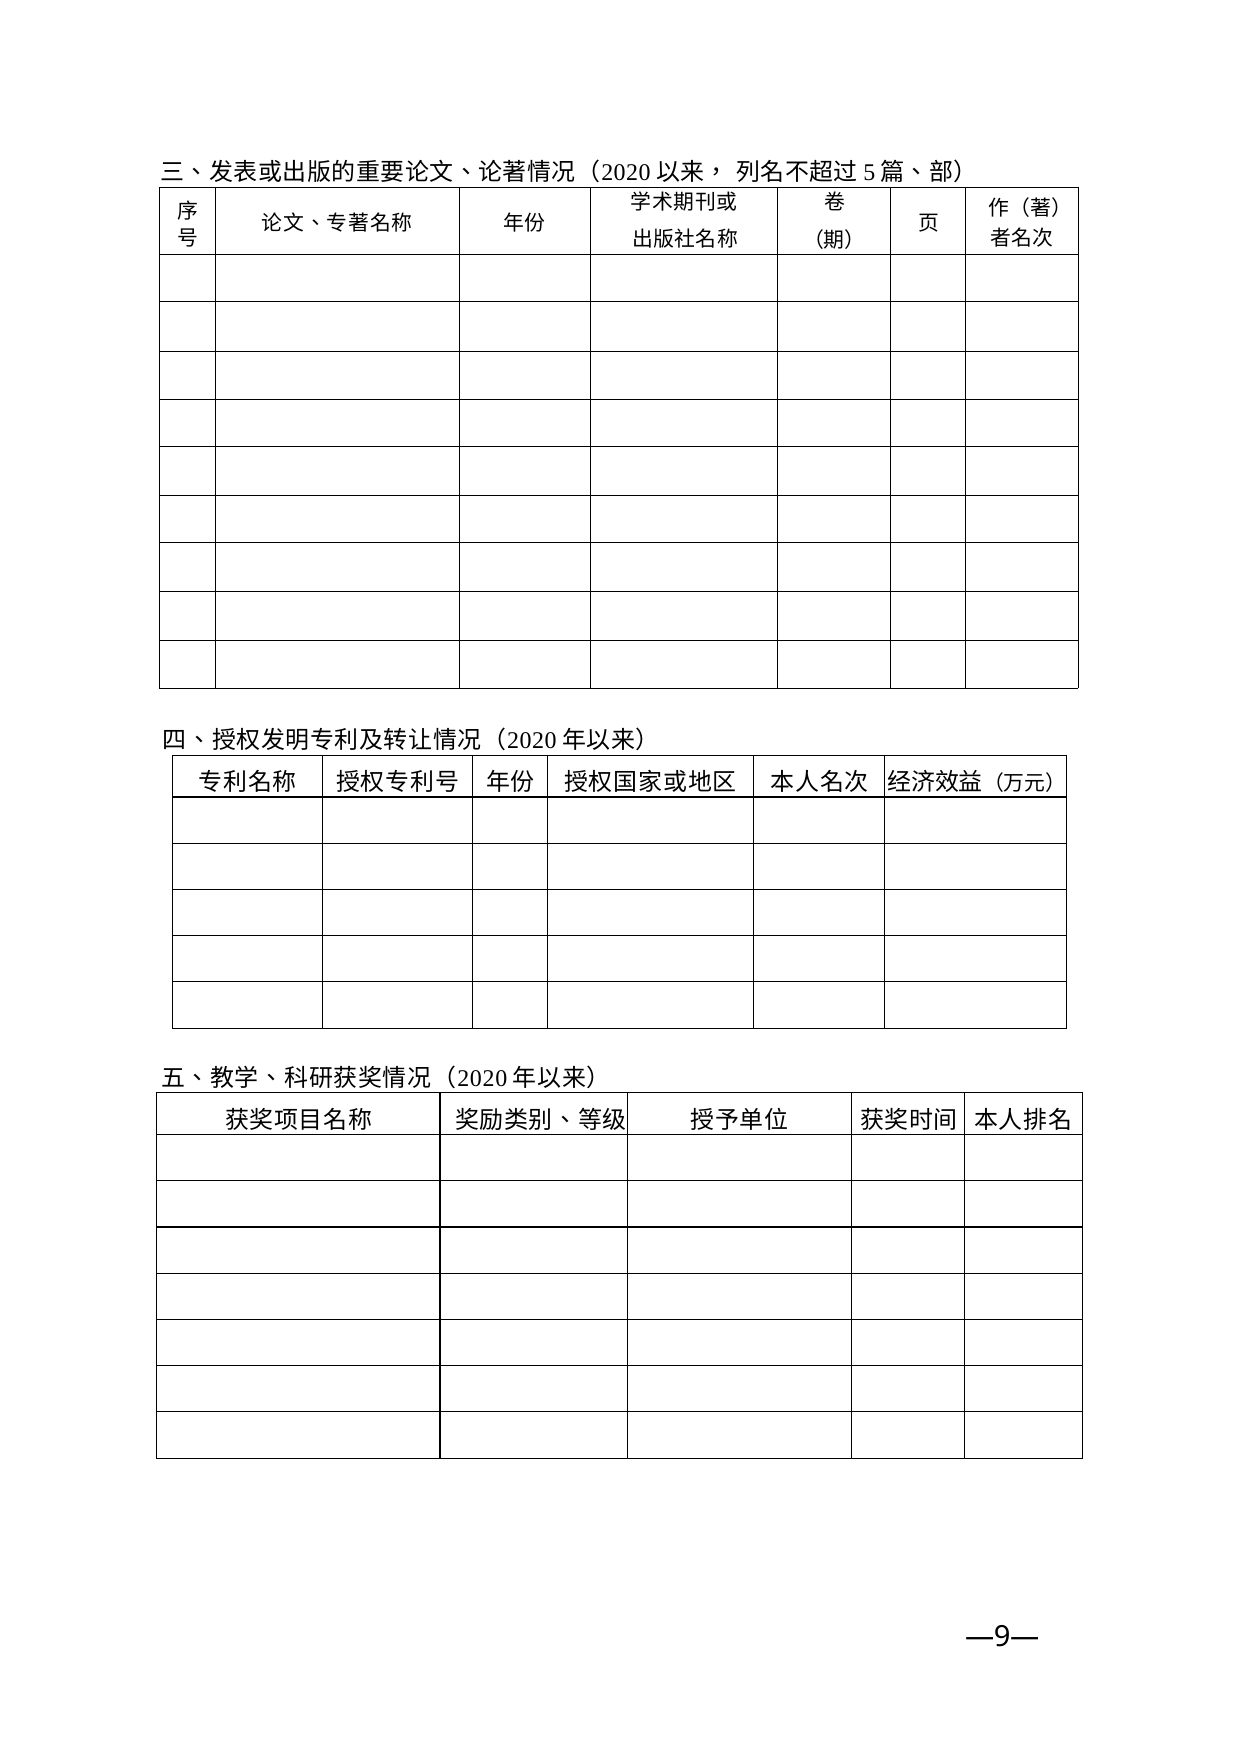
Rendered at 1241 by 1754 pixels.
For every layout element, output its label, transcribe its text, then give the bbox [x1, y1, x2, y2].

table_cell [852, 1412, 964, 1458]
table_cell [160, 447, 215, 495]
table_cell [591, 496, 777, 542]
table_cell [160, 302, 215, 351]
table_cell [173, 936, 322, 981]
table_cell [323, 982, 472, 1027]
table_cell [323, 798, 472, 842]
table_cell [778, 496, 890, 542]
table_cell [778, 592, 890, 640]
table_cell [441, 1181, 627, 1226]
table_cell [216, 592, 459, 640]
table_cell [460, 302, 590, 351]
table_cell [591, 255, 777, 301]
table_cell [460, 592, 590, 640]
table_cell [965, 1135, 1082, 1180]
table_cell [441, 1274, 627, 1319]
table_cell [885, 936, 1066, 981]
table_cell [891, 255, 965, 301]
table_cell [160, 641, 215, 688]
table_cell [778, 641, 890, 688]
table_cell [441, 1135, 627, 1180]
table_header 作（著） 者名次 [966, 188, 1078, 253]
table_cell [216, 400, 459, 446]
table_cell [591, 400, 777, 446]
table_cell [965, 1366, 1082, 1411]
table_header 论文、专著名称 [216, 188, 459, 253]
table_cell [160, 400, 215, 446]
table_cell [548, 844, 753, 888]
table_cell [591, 641, 777, 688]
table_header 授权专利号 [323, 756, 472, 796]
table_cell [548, 936, 753, 981]
table_cell [754, 798, 884, 842]
table_cell [966, 543, 1078, 591]
table_cell [460, 447, 590, 495]
table_header 本人名次 [754, 756, 884, 796]
table_cell [323, 844, 472, 888]
table_cell [548, 890, 753, 934]
table_header 年份 [473, 756, 547, 796]
table_cell [966, 496, 1078, 542]
table_cell [778, 447, 890, 495]
table_cell [591, 447, 777, 495]
table_cell [157, 1135, 439, 1180]
table_cell [323, 936, 472, 981]
table_cell [754, 982, 884, 1027]
table_cell [891, 592, 965, 640]
table_cell [966, 592, 1078, 640]
table_cell [216, 447, 459, 495]
table_cell [323, 890, 472, 934]
table_cell [460, 496, 590, 542]
table_header 经济效益（万元） [885, 756, 1066, 796]
table_header 本人排名 [965, 1093, 1082, 1134]
table_cell [460, 543, 590, 591]
table_cell [891, 496, 965, 542]
table_cell [548, 982, 753, 1027]
table_cell [160, 352, 215, 399]
table_cell [441, 1366, 627, 1411]
table_header 获奖时间 [852, 1093, 964, 1134]
table_cell [628, 1274, 851, 1319]
table_cell [160, 255, 215, 301]
table_cell [628, 1228, 851, 1273]
table_cell [548, 798, 753, 842]
table_cell [891, 641, 965, 688]
table_cell [778, 543, 890, 591]
table_cell [157, 1366, 439, 1411]
table_cell [628, 1320, 851, 1365]
table_cell [591, 592, 777, 640]
text 四、授权发明专利及转让情况（2020年以来） [163, 724, 1083, 754]
table_cell [966, 352, 1078, 399]
table_cell [160, 543, 215, 591]
table_cell [965, 1412, 1082, 1458]
table_cell [473, 844, 547, 888]
table_cell [628, 1412, 851, 1458]
table_cell [885, 982, 1066, 1027]
table_cell [441, 1228, 627, 1273]
table_cell [157, 1274, 439, 1319]
table_cell [628, 1135, 851, 1180]
table_cell [885, 798, 1066, 842]
table_cell [778, 352, 890, 399]
table_cell [966, 400, 1078, 446]
table_cell [891, 400, 965, 446]
table_cell [754, 844, 884, 888]
table_header 学术期刊或 出版社名称 [591, 188, 777, 253]
table_cell [778, 255, 890, 301]
table_cell [852, 1181, 964, 1226]
table_cell [966, 302, 1078, 351]
table_cell [591, 543, 777, 591]
table_cell [885, 890, 1066, 934]
table_cell [441, 1320, 627, 1365]
table_cell [157, 1228, 439, 1273]
table_cell [173, 890, 322, 934]
table_cell [591, 352, 777, 399]
table_cell [965, 1228, 1082, 1273]
table_header 专利名称 [173, 756, 322, 796]
table_cell [852, 1228, 964, 1273]
table_header 卷 （期） [778, 188, 890, 253]
table_header 奖励类别、等级 [441, 1093, 627, 1134]
table_cell [852, 1320, 964, 1365]
text 五、教学、科研获奖情况（2020年以来） [161, 1062, 1083, 1092]
table_cell [885, 844, 1066, 888]
table_header 获奖项目名称 [157, 1093, 439, 1134]
table_cell [216, 641, 459, 688]
table_cell [441, 1412, 627, 1458]
table_cell [473, 798, 547, 842]
table_cell [852, 1274, 964, 1319]
table_cell [628, 1366, 851, 1411]
table_cell [778, 302, 890, 351]
table_cell [216, 302, 459, 351]
table_header 年份 [460, 188, 590, 253]
table_cell [173, 844, 322, 888]
table_cell [965, 1320, 1082, 1365]
table_cell [460, 641, 590, 688]
table_cell [852, 1135, 964, 1180]
table_cell [157, 1181, 439, 1226]
table_cell [754, 890, 884, 934]
table_cell [754, 936, 884, 981]
table_cell [216, 255, 459, 301]
table_cell [891, 352, 965, 399]
table_header 授权国家或地区 [548, 756, 753, 796]
table_cell [473, 936, 547, 981]
table_cell [966, 447, 1078, 495]
table_cell [591, 302, 777, 351]
table_cell [216, 543, 459, 591]
table_cell [173, 798, 322, 842]
text 三、发表或出版的重要论文、论著情况（2020以来， 列名不超过5篇、部） [160, 157, 1083, 187]
table_cell [965, 1181, 1082, 1226]
table_cell [891, 543, 965, 591]
table_cell [460, 352, 590, 399]
table_cell [160, 592, 215, 640]
table_cell [965, 1274, 1082, 1319]
table_header 序 号 [160, 188, 215, 253]
table_cell [216, 496, 459, 542]
table_cell [966, 641, 1078, 688]
table_cell [160, 496, 215, 542]
table_cell [473, 890, 547, 934]
table_cell [891, 302, 965, 351]
table_cell [460, 255, 590, 301]
table_cell [460, 400, 590, 446]
table_cell [778, 400, 890, 446]
table_cell [157, 1412, 439, 1458]
table_cell [852, 1366, 964, 1411]
table_header 页 [891, 188, 965, 253]
table_cell [966, 255, 1078, 301]
table_cell [628, 1181, 851, 1226]
table_cell [473, 982, 547, 1027]
table_cell [157, 1320, 439, 1365]
table_cell [216, 352, 459, 399]
table_cell [891, 447, 965, 495]
table_cell [173, 982, 322, 1027]
table_header 授予单位 [628, 1093, 851, 1134]
